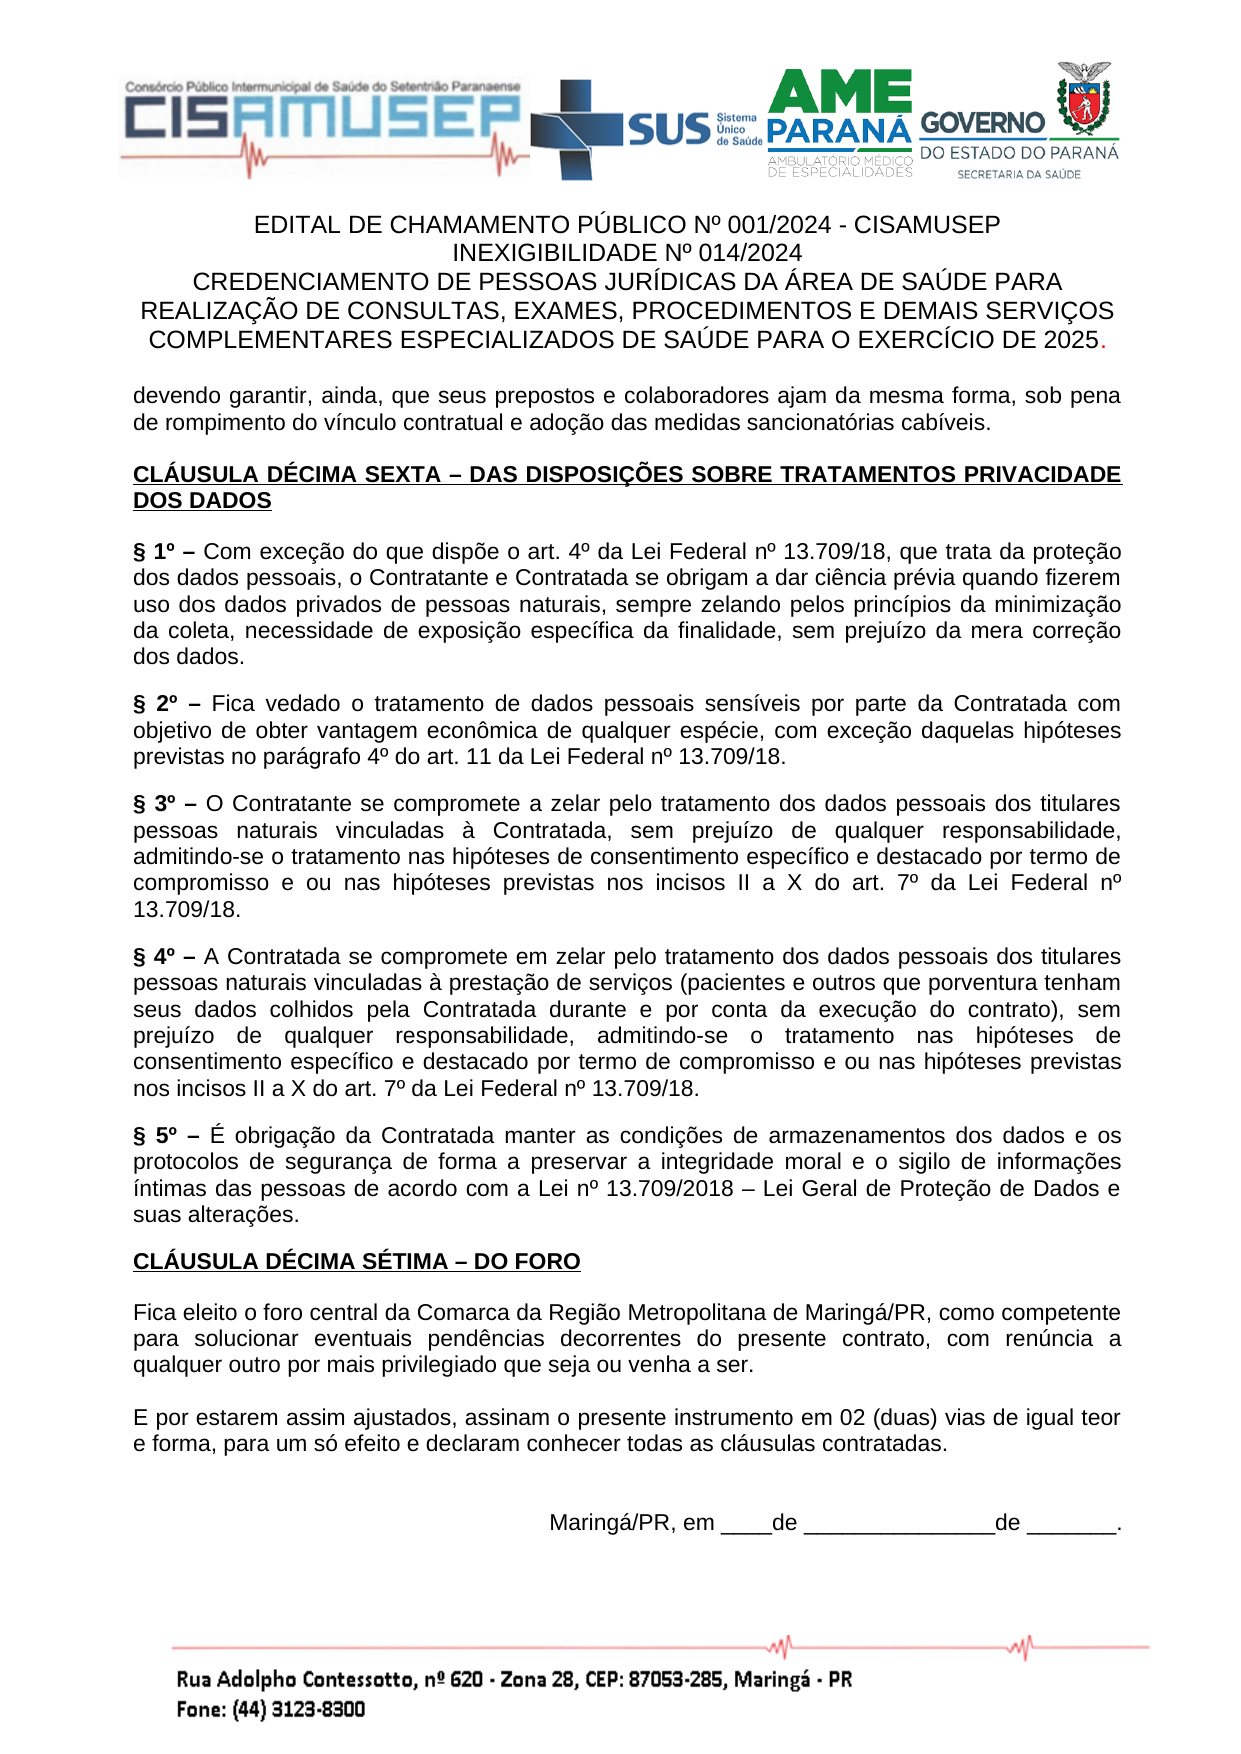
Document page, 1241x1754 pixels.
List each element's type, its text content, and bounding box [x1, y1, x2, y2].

text § 3º – O Contratante se compromete a zelar pelo tratamento dos dados pessoais dos titulares pessoas naturais vinculadas à Contratada, sem prejuízo de qualquer responsabilidade, admitindo-se o tratamento nas hipóteses de consentimento específico e destacado por termo de compromisso e ou nas hipóteses previstas nos incisos II a X do art. 7º da Lei Federal nº 13.709/18. [133, 790, 1122, 922]
text § 4º – A Contratada se compromete em zelar pelo tratamento dos dados pessoais dos titulares pessoas naturais vinculadas à prestação de serviços (pacientes e outros que porventura tenham seus dados colhidos pela Contratada durante e por conta da execução do contrato), sem prejuízo de qualquer responsabilidade, admitindo-se o tratamento nas hipóteses de consentimento específico e destacado por termo de compromisso e ou nas hipóteses previstas nos incisos II a X do art. 7º da Lei Federal nº 13.709/18. [133, 943, 1122, 1101]
text § 1º – Com exceção do que dispõe o art. 4º da Lei Federal nº 13.709/18, que trata da proteção dos dados pessoais, o Contratante e Contratada se obrigam a dar ciência prévia quando fizerem uso dos dados privados de pessoas naturais, sempre zelando pelos princípios da minimização da coleta, necessidade de exposição específica da finalidade, sem prejuízo da mera correção dos dados. [133, 538, 1122, 669]
text § 2º – Fica vedado o tratamento de dados pessoais sensíveis por parte da Contratada com objetivo de obter vantagem econômica de qualquer espécie, com exceção daquelas hipóteses previstas no parágrafo 4º do art. 11 da Lei Federal nº 13.709/18. [133, 690, 1122, 769]
text CLÁUSULA DÉCIMA SÉTIMA – DO FORO [133, 1248, 1122, 1274]
text E por estarem assim ajustados, assinam o presente instrumento em 02 (duas) vias de igual teor e forma, para um só efeito e declaram conhecer todas as cláusulas contratadas. [133, 1404, 1122, 1457]
text § 5º – É obrigação da Contratada manter as condições de armazenamentos dos dados e os protocolos de segurança de forma a preservar a integridade moral e o sigilo de informações íntimas das pessoas de acordo com a Lei nº 13.709/2018 – Lei Geral de Proteção de Dados e suas alterações. [133, 1122, 1122, 1227]
picture [170, 1635, 1160, 1725]
text Maringá/PR, em ____de _______________de _______. [133, 1509, 1122, 1536]
text CLÁUSULA DÉCIMA SEXTA – DAS DISPOSIÇÕES SOBRE TRATAMENTOS PRIVACIDADE DOS DADOS [133, 461, 1122, 484]
picture [118, 59, 1121, 181]
text CLÁUSULA DÉCIMA SEXTA – DAS DISPOSIÇÕES SOBRE TRATAMENTOS PRIVACIDADE DOS DADOS [133, 485, 1122, 514]
text Fica eleito o foro central da Comarca da Região Metropolitana de Maringá/PR, como competente para solucionar eventuais pendências decorrentes do presente contrato, com renúncia a qualquer outro por mais privilegiado que seja ou venha a ser. [133, 1298, 1122, 1377]
